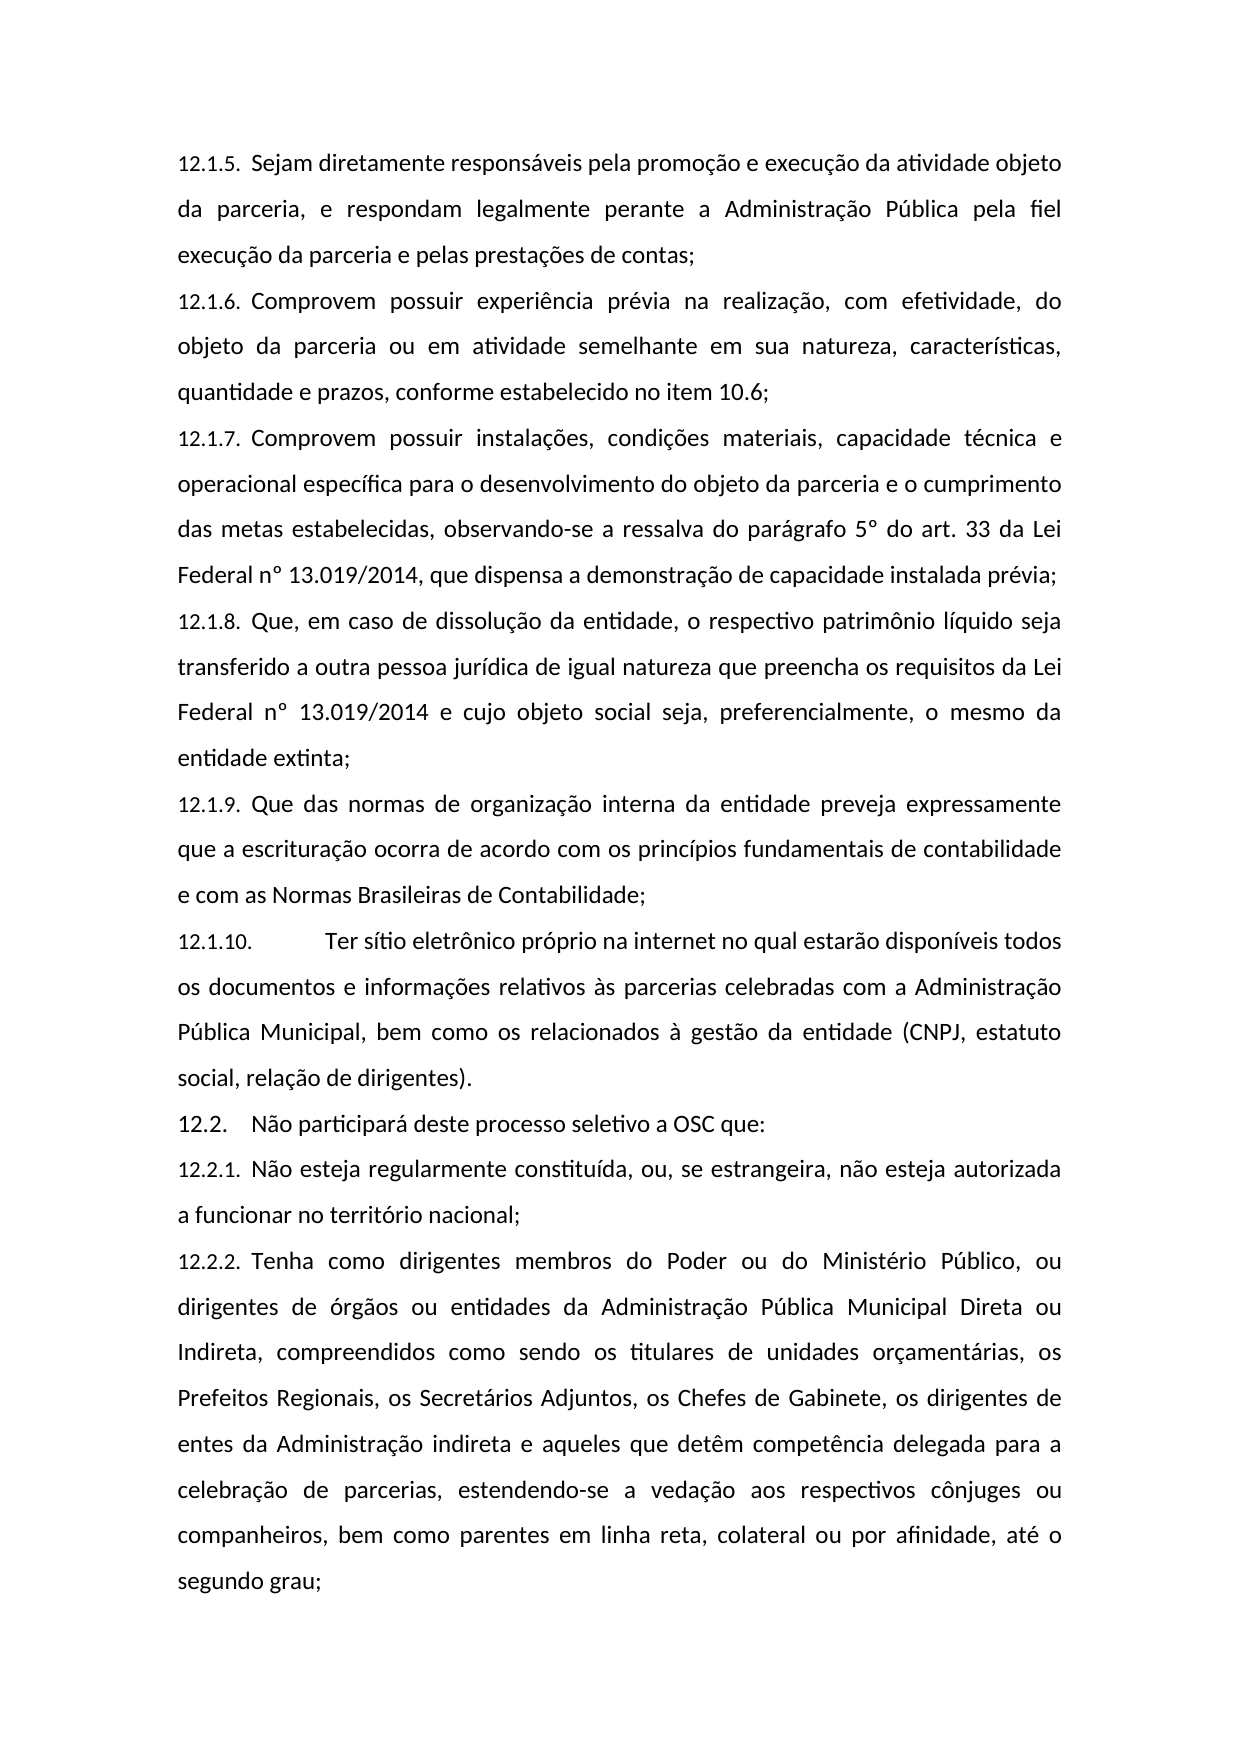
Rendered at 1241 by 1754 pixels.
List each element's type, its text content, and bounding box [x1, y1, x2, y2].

list Comprovem possuir instalações, condições materiais, capacidade técnica e operacional específica para o desenvolvimento do objeto da parceria e o cumprimento das metas estabelecidas, observando-se a ressalva do parágrafo 5º do art. 33 da Lei Federal nº 13.019/2014, que dispensa a demonstração de capacidade instalada prévia; [177, 422, 1063, 590]
list Tenha como dirigentes membros do Poder ou do Ministério Público, ou dirigentes de órgãos ou entidades da Administração Pública Municipal Direta ou Indireta, compreendidos como sendo os titulares de unidades orçamentárias, os Prefeitos Regionais, os Secretários Adjuntos, os Chefes de Gabinete, os dirigentes de entes da Administração indireta e aqueles que detêm competência delegada para a celebração de parcerias, estendendo-se a vedação aos respectivos cônjuges ou companheiros, bem como parentes em linha reta, colateral ou por afinidade, até o segundo grau; [177, 1245, 1063, 1596]
list Que das normas de organização interna da entidade preveja expressamente que a escrituração ocorra de acordo com os princípios fundamentais de contabilidade e com as Normas Brasileiras de Contabilidade; [177, 788, 1063, 910]
list Sejam diretamente responsáveis pela promoção e execução da atividade objeto da parceria, e respondam legalmente perante a Administração Pública pela fiel execução da parceria e pelas prestações de contas; [177, 148, 1063, 269]
list Não esteja regularmente constituída, ou, se estrangeira, não esteja autorizada a funcionar no território nacional; [177, 1154, 1063, 1230]
list Comprovem possuir experiência prévia na realização, com efetividade, do objeto da parceria ou em atividade semelhante em sua natureza, características, quantidade e prazos, conforme estabelecido no item 10.6; [177, 285, 1063, 407]
list Não participará deste processo seletivo a OSC que: [177, 1108, 1063, 1138]
list Que, em caso de dissolução da entidade, o respectivo patrimônio líquido seja transferido a outra pessoa jurídica de igual natureza que preencha os requisitos da Lei Federal nº 13.019/2014 e cujo objeto social seja, preferencialmente, o mesmo da entidade extinta; [177, 605, 1063, 773]
list Ter sítio eletrônico próprio na internet no qual estarão disponíveis todos os documentos e informações relativos às parcerias celebradas com a Administração Pública Municipal, bem como os relacionados à gestão da entidade (CNPJ, estatuto social, relação de dirigentes). [177, 925, 1063, 1093]
